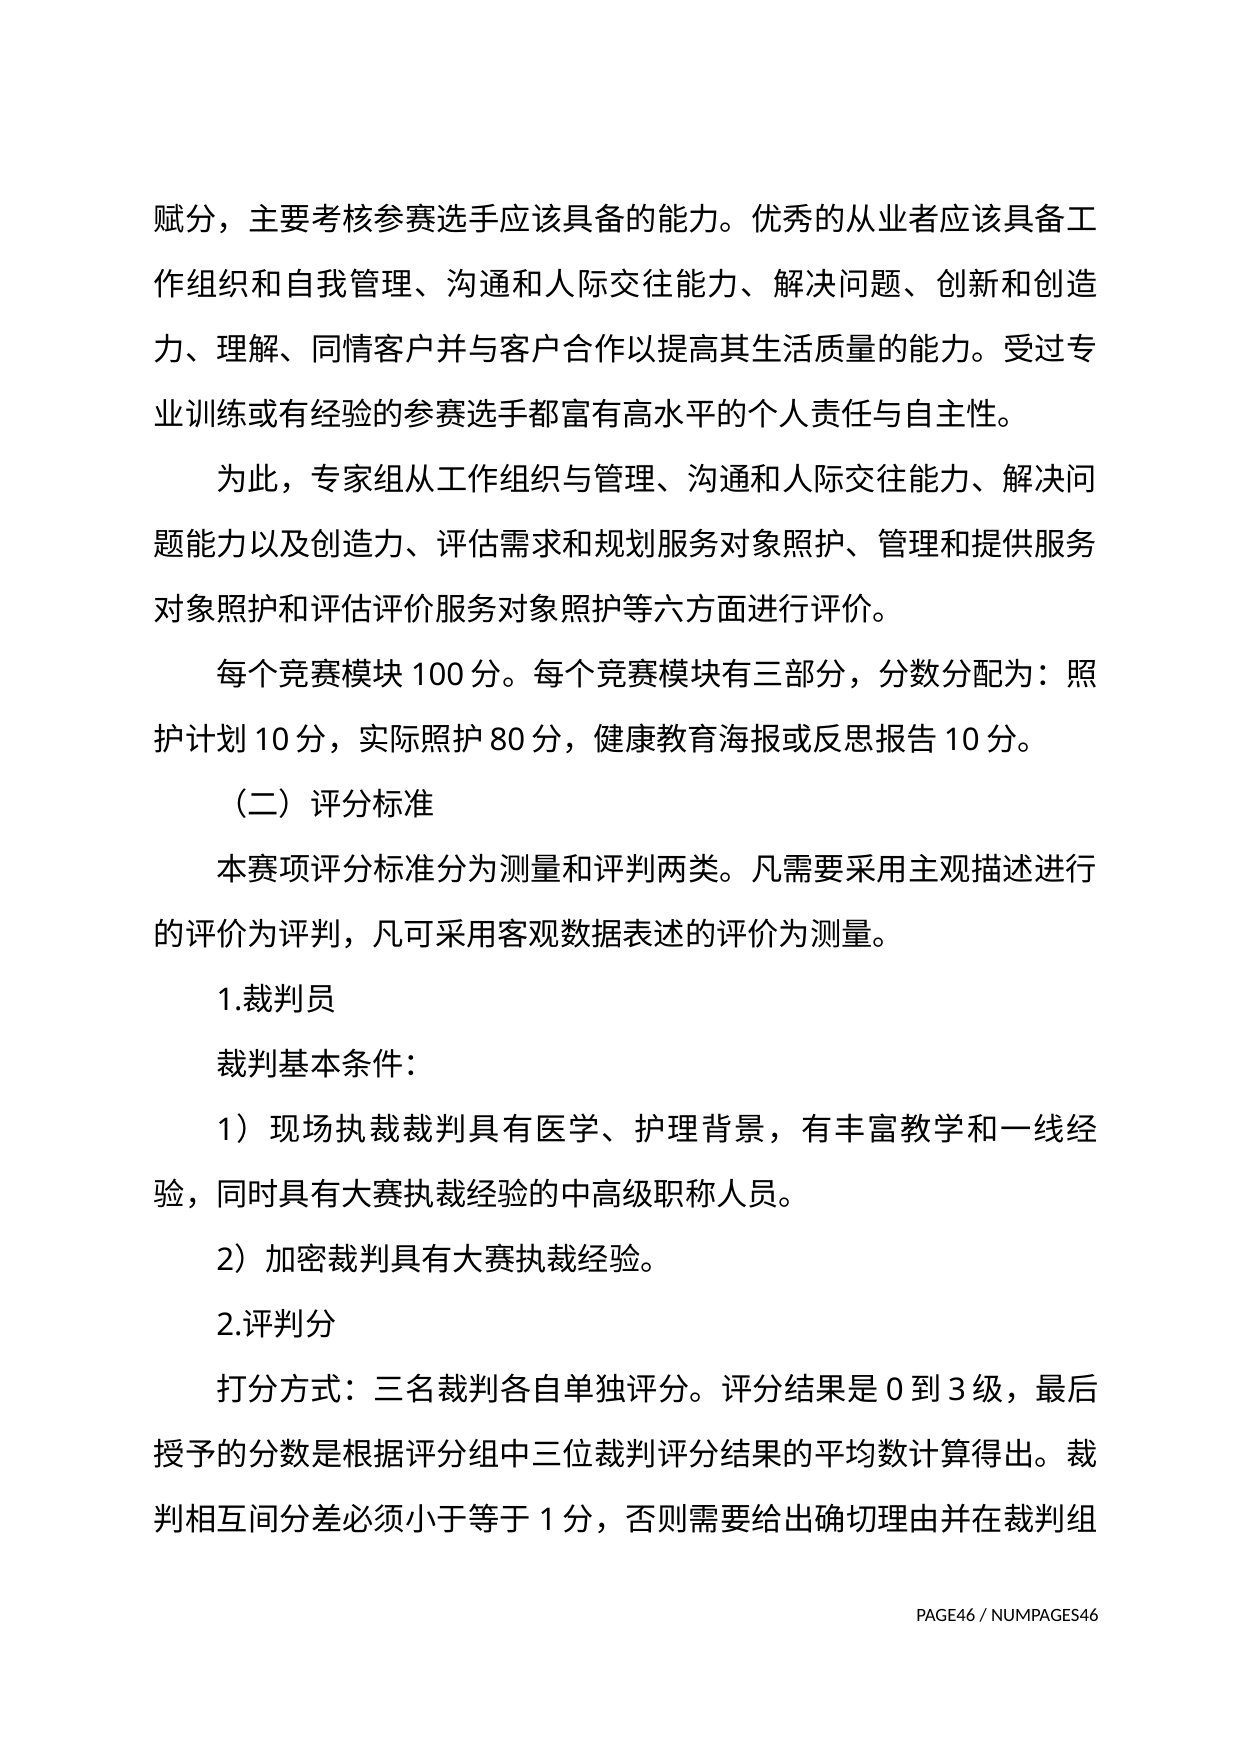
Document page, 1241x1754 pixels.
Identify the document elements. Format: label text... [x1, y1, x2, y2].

text （二）评分标准 [153, 769, 1098, 834]
text 裁判基本条件： [153, 1029, 1098, 1094]
text 本赛项评分标准分为测量和评判两类。凡需要采用主观描述进行的评价为评判，凡可采用客观数据表述的评价为测量。 [153, 834, 1098, 964]
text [153, 184, 1098, 444]
text 2）加密裁判具有大赛执裁经验。 [153, 1224, 1098, 1289]
text 每个竞赛模块100分。每个竞赛模块有三部分，分数分配为：照护计划10分，实际照护80分，健康教育海报或反思报告10分。 [153, 639, 1098, 769]
text 为此，专家组从工作组织与管理、沟通和人际交往能力、解决问题能力以及创造力、评估需求和规划服务对象照护、管理和提供服务对象照护和评估评价服务对象照护等六方面进行评价。 [153, 444, 1098, 639]
text 1.裁判员 [153, 964, 1098, 1029]
text 1）现场执裁裁判具有医学、护理背景，有丰富教学和一线经验，同时具有大赛执裁经验的中高级职称人员。 [153, 1094, 1098, 1224]
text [153, 1354, 1098, 1549]
text 2.评判分 [153, 1289, 1098, 1354]
